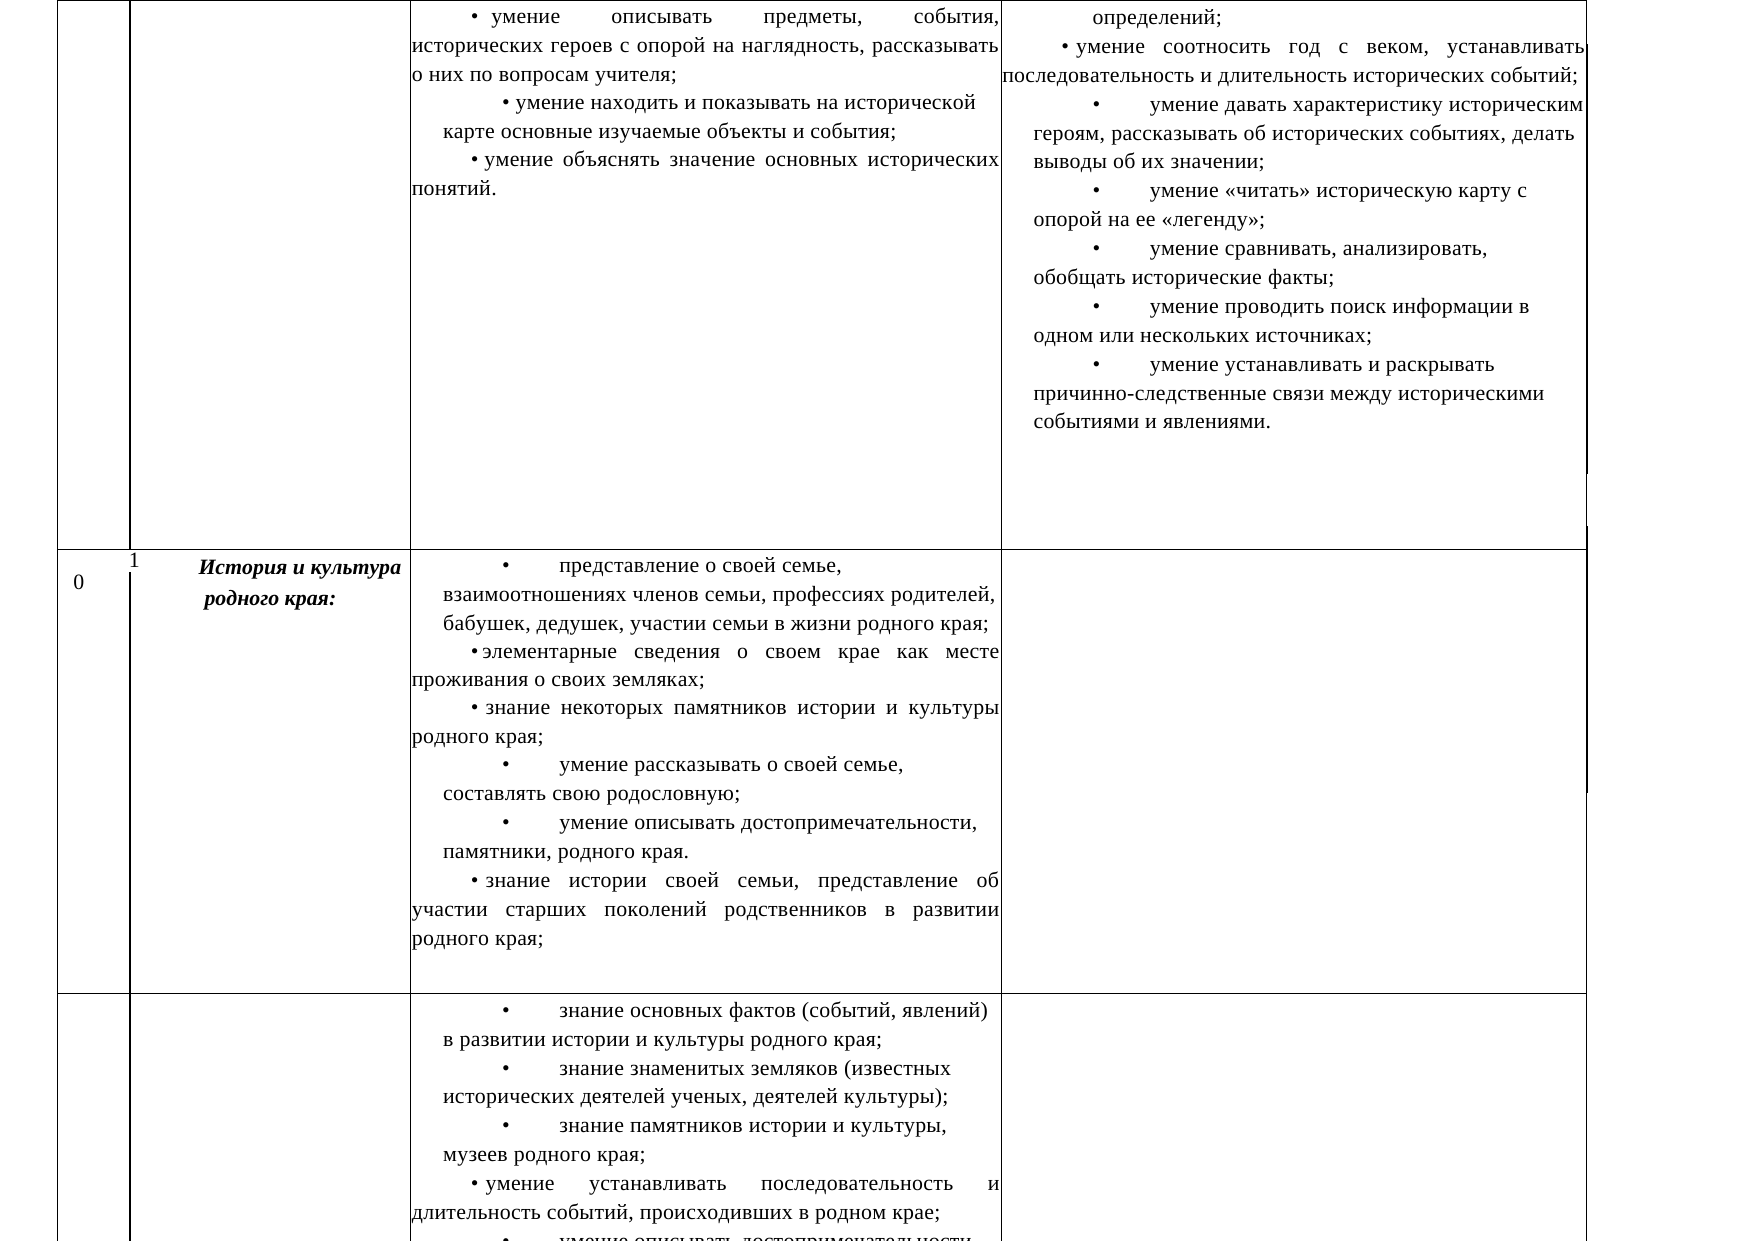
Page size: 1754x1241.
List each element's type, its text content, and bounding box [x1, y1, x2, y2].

table_header умение описывать предметы, события, исторических героев с опорой на наглядность, рассказывать о них по вопросам учителя; умение находить и показывать на исторической карте основные изучаемые объекты и события; умение объяснять значение основных исторических понятий. [411, 1, 1001, 549]
table_header определений; умение соотносить год с веком, устанавливать последовательность и длительность исторических событий; умение давать характеристику историческим героям, рассказывать об исторических событиях, делать выводы об их значении; умение «читать» историческую карту с опорой на ее «легенду»; умение сравнивать, анализировать, обобщать исторические факты; умение проводить поиск информации в одном или нескольких источниках; умение устанавливать и раскрывать причинно-следственные связи между историческими событиями и явлениями. [1002, 1, 1586, 549]
table_cell [131, 994, 410, 1240]
table_header [58, 1, 129, 549]
table_cell представление о своей семье, взаимоотношениях членов семьи, профессиях родителей, бабушек, дедушек, участии семьи в жизни родного края; элементарные сведения о своем крае как месте проживания о своих земляках; знание некоторых памятников истории и культуры родного края; умение рассказывать о своей семье, составлять свою родословную; умение описывать достопримечательности, памятники, родного края. знание истории своей семьи, представление об участии старших поколений родственников в развитии родного края; [411, 550, 1001, 993]
table_header [131, 1, 410, 549]
table_cell [58, 994, 129, 1240]
table_cell [1002, 550, 1586, 993]
table_cell 10 [58, 550, 129, 993]
table_cell знание основных фактов (событий, явлений) в развитии истории и культуры родного края; знание знаменитых земляков (известных исторических деятелей ученых, деятелей культуры); знание памятников истории и культуры, музеев родного края; умение устанавливать последовательность и длительность событий, происходивших в родном крае; умение описывать достопримечательности, памятники, события, отражающие историю и культуру родного края; умение находить информацию о родном крае в разных источниках. [411, 994, 1001, 1240]
table_cell [1002, 994, 1586, 1240]
table_cell История и культура родного края: [131, 550, 410, 993]
